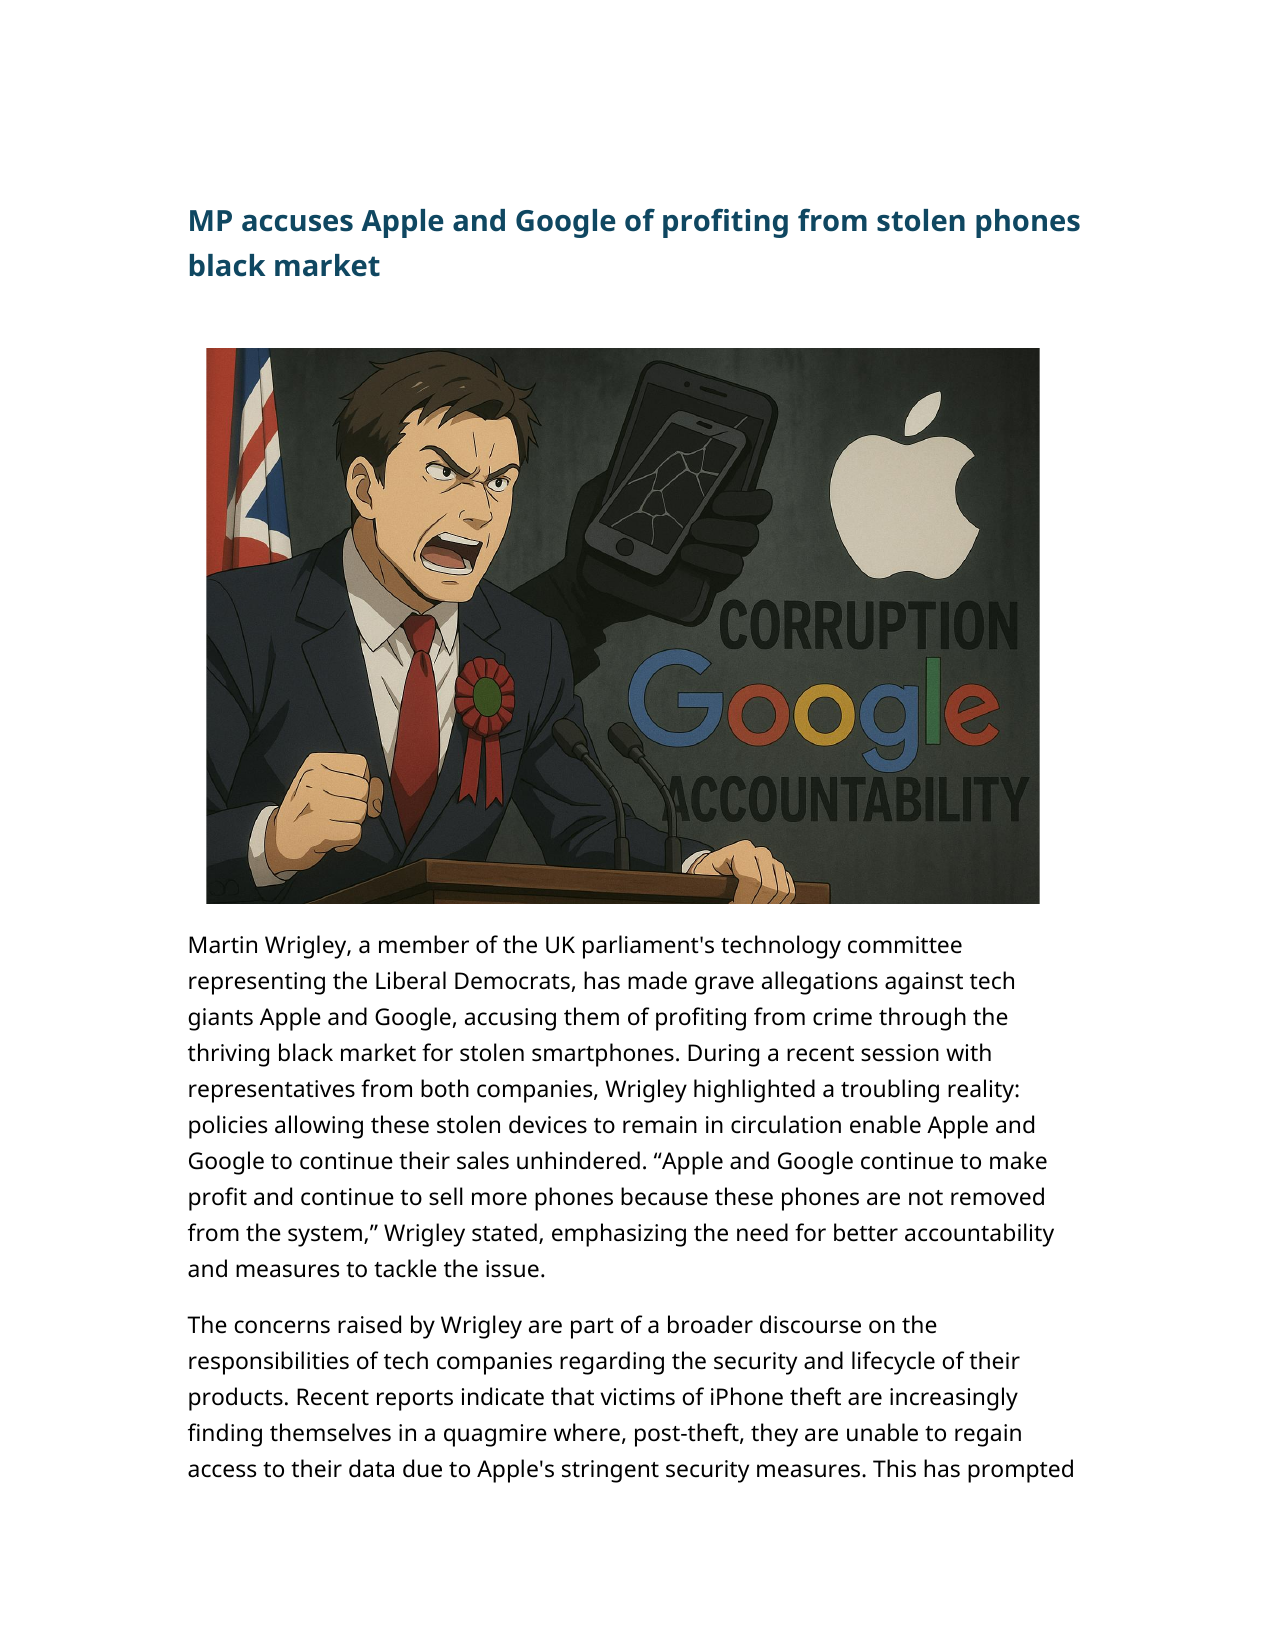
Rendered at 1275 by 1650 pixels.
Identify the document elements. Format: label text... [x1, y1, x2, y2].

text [187, 1309, 1087, 1484]
text Martin Wrigley, a member of the UK parliament's technology committee representing the Liberal Democrats, has made grave allegations against tech giants Apple and Google, accusing them of profiting from crime through the thriving black market for stolen smartphones. During a recent session with representatives from both companies, Wrigley highlighted a troubling reality: policies allowing these stolen devices to remain in circulation enable Apple and Google to continue their sales unhindered. “Apple and Google continue to make profit and continue to sell more phones because these phones are not removed from the system,” Wrigley stated, emphasizing the need for better accountability and measures to tackle the issue. [187, 929, 1087, 1284]
subtitle MP accuses Apple and Google of profiting from stolen phones black market [187, 200, 1087, 285]
picture [206, 348, 1040, 904]
